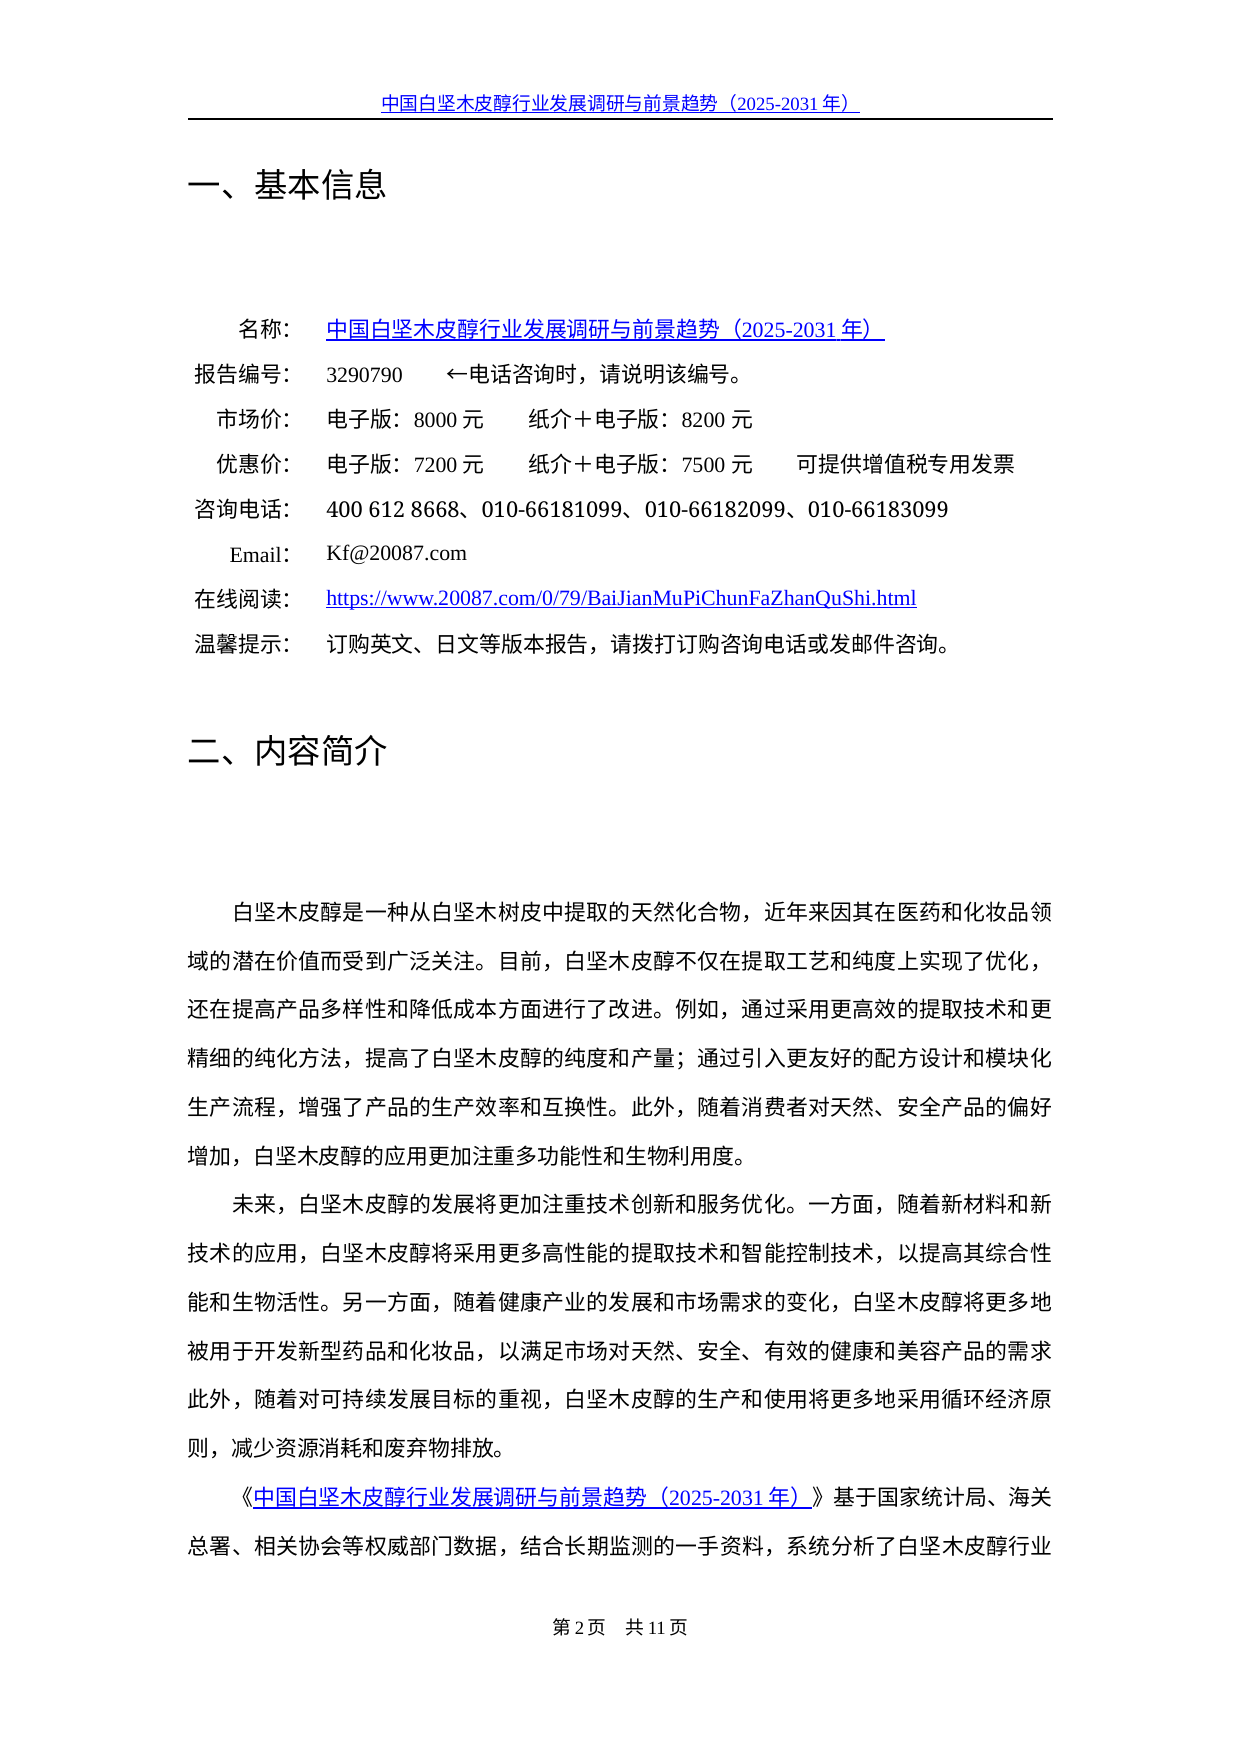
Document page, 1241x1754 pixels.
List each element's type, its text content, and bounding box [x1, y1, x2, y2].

table_cell 400 612 8668、010-66181099、010-66182099、010-66183099 [315, 492, 1073, 537]
table_cell 报告编号： [167, 357, 315, 402]
table_cell Kf@20087.com [315, 537, 1073, 582]
table_header 中国白坚木皮醇行业发展调研与前景趋势（2025-2031年） [315, 312, 1073, 357]
title 一、基本信息 [187, 150, 1053, 215]
table_header 名称： [167, 312, 315, 357]
table_cell [315, 582, 1073, 627]
table_cell 电子版：8000 元 纸介＋电子版：8200 元 [315, 402, 1073, 447]
table_cell 市场价： [167, 402, 315, 447]
table_cell 3290790 ←电话咨询时，请说明该编号。 [315, 357, 1073, 402]
table_cell 温馨提示： [167, 627, 315, 672]
table_cell 订购英文、日文等版本报告，请拨打订购咨询电话或发邮件咨询。 [315, 627, 1073, 672]
table_cell 在线阅读： [167, 582, 315, 627]
table_cell 优惠价： [167, 447, 315, 492]
table_cell 电子版：7200 元 纸介＋电子版：7500 元 可提供增值税专用发票 [315, 447, 1073, 492]
table_cell Email： [167, 537, 315, 582]
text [187, 894, 1053, 1561]
table_cell 咨询电话： [167, 492, 315, 537]
title 二、内容简介 [187, 717, 1053, 782]
